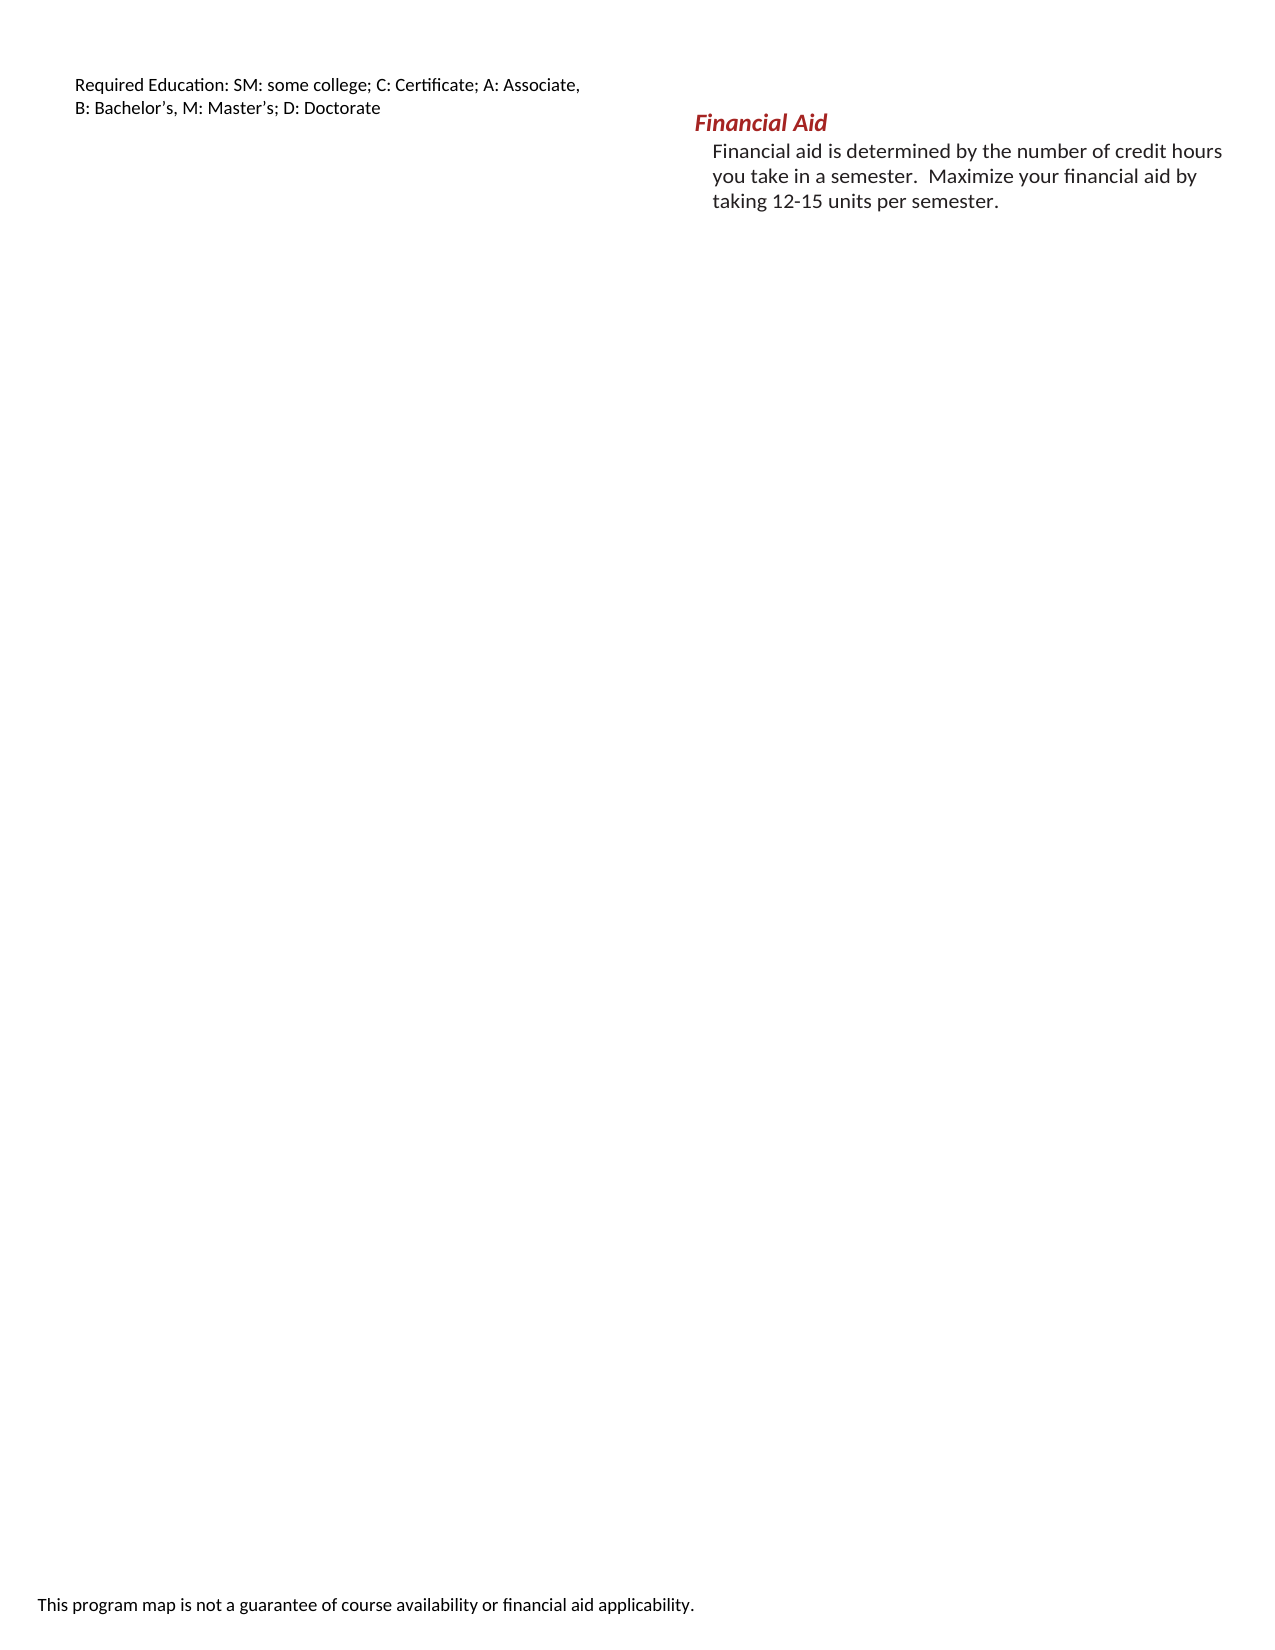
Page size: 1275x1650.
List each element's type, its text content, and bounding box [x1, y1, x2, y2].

text Required Education: SM: some college; C: Certificate; A: Associate, B: Bachelor’s, M: Master’s; D: Doctorate [75, 73, 600, 119]
text Financial aid is determined by the number of credit hours you take in a semester. Maximize your financial aid by taking 12-15 units per semester. [712, 138, 1237, 214]
subtitle Financial Aid [694, 107, 1237, 138]
